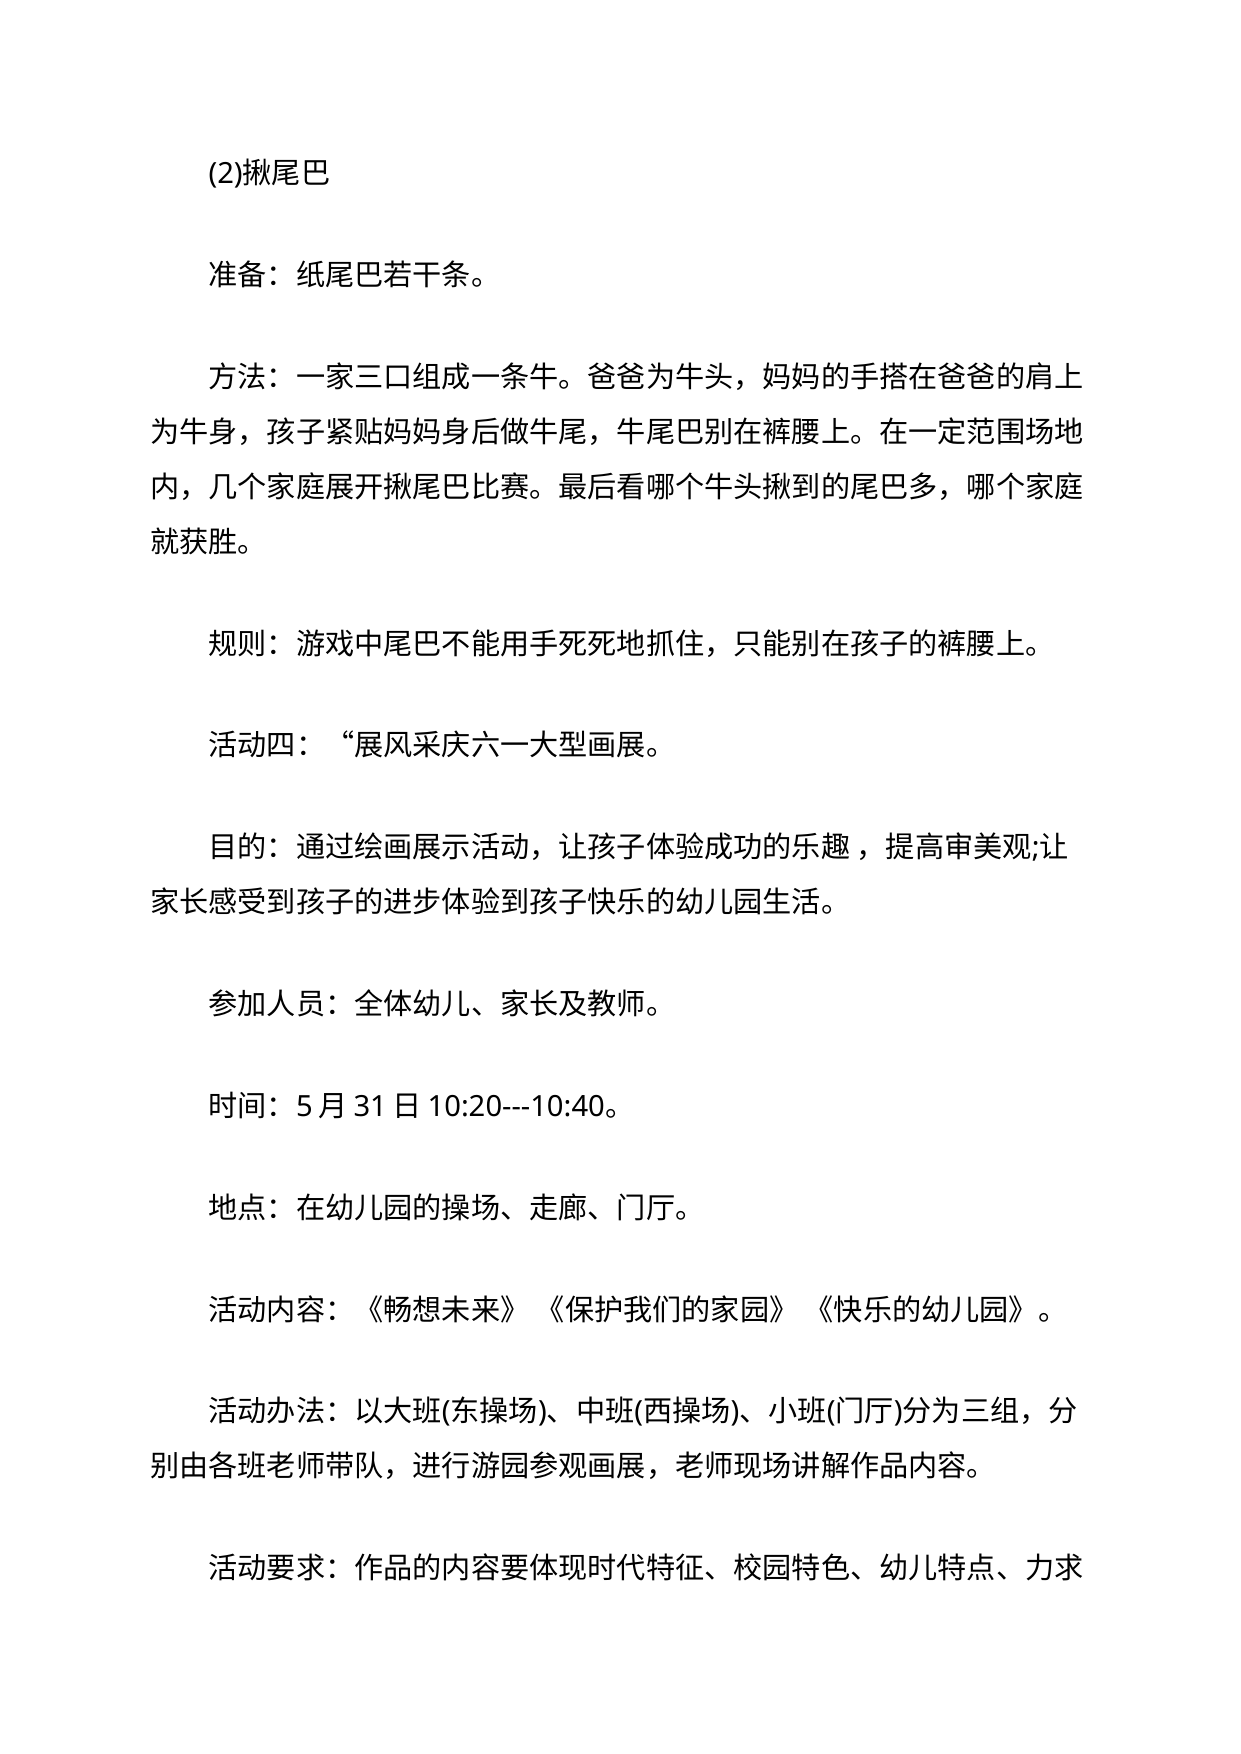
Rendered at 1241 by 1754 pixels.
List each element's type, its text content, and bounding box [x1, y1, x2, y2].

text 目的：通过绘画展示活动，让孩子体验成功的乐趣 ，提高审美观;让家长感受到孩子的进步体验到孩子快乐的幼儿园生活。 [150, 824, 1090, 921]
text 规则：游戏中尾巴不能用手死死地抓住，只能别在孩子的裤腰上。 [150, 620, 1090, 662]
text 活动内容：《畅想未来》 《保护我们的家园》 《快乐的幼儿园》。 [150, 1286, 1090, 1328]
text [150, 1544, 1090, 1587]
text 方法：一家三口组成一条牛。爸爸为牛头，妈妈的手搭在爸爸的肩上为牛身，孩子紧贴妈妈身后做牛尾，牛尾巴别在裤腰上。在一定范围场地内，几个家庭展开揪尾巴比赛。最后看哪个牛头揪到的尾巴多，哪个家庭就获胜。 [150, 354, 1090, 561]
text 地点：在幼儿园的操场、走廊、门厅。 [150, 1184, 1090, 1227]
text (2)揪尾巴 [150, 150, 1090, 192]
text 活动四：“展风采庆六一大型画展。 [150, 722, 1090, 764]
text 时间：5月31日10:20---10:40。 [150, 1082, 1090, 1125]
text 活动办法：以大班(东操场)、中班(西操场)、小班(门厅)分为三组，分别由各班老师带队，进行游园参观画展，老师现场讲解作品内容。 [150, 1388, 1090, 1485]
text 参加人员：全体幼儿、家长及教师。 [150, 981, 1090, 1023]
text 准备：纸尾巴若干条。 [150, 252, 1090, 294]
